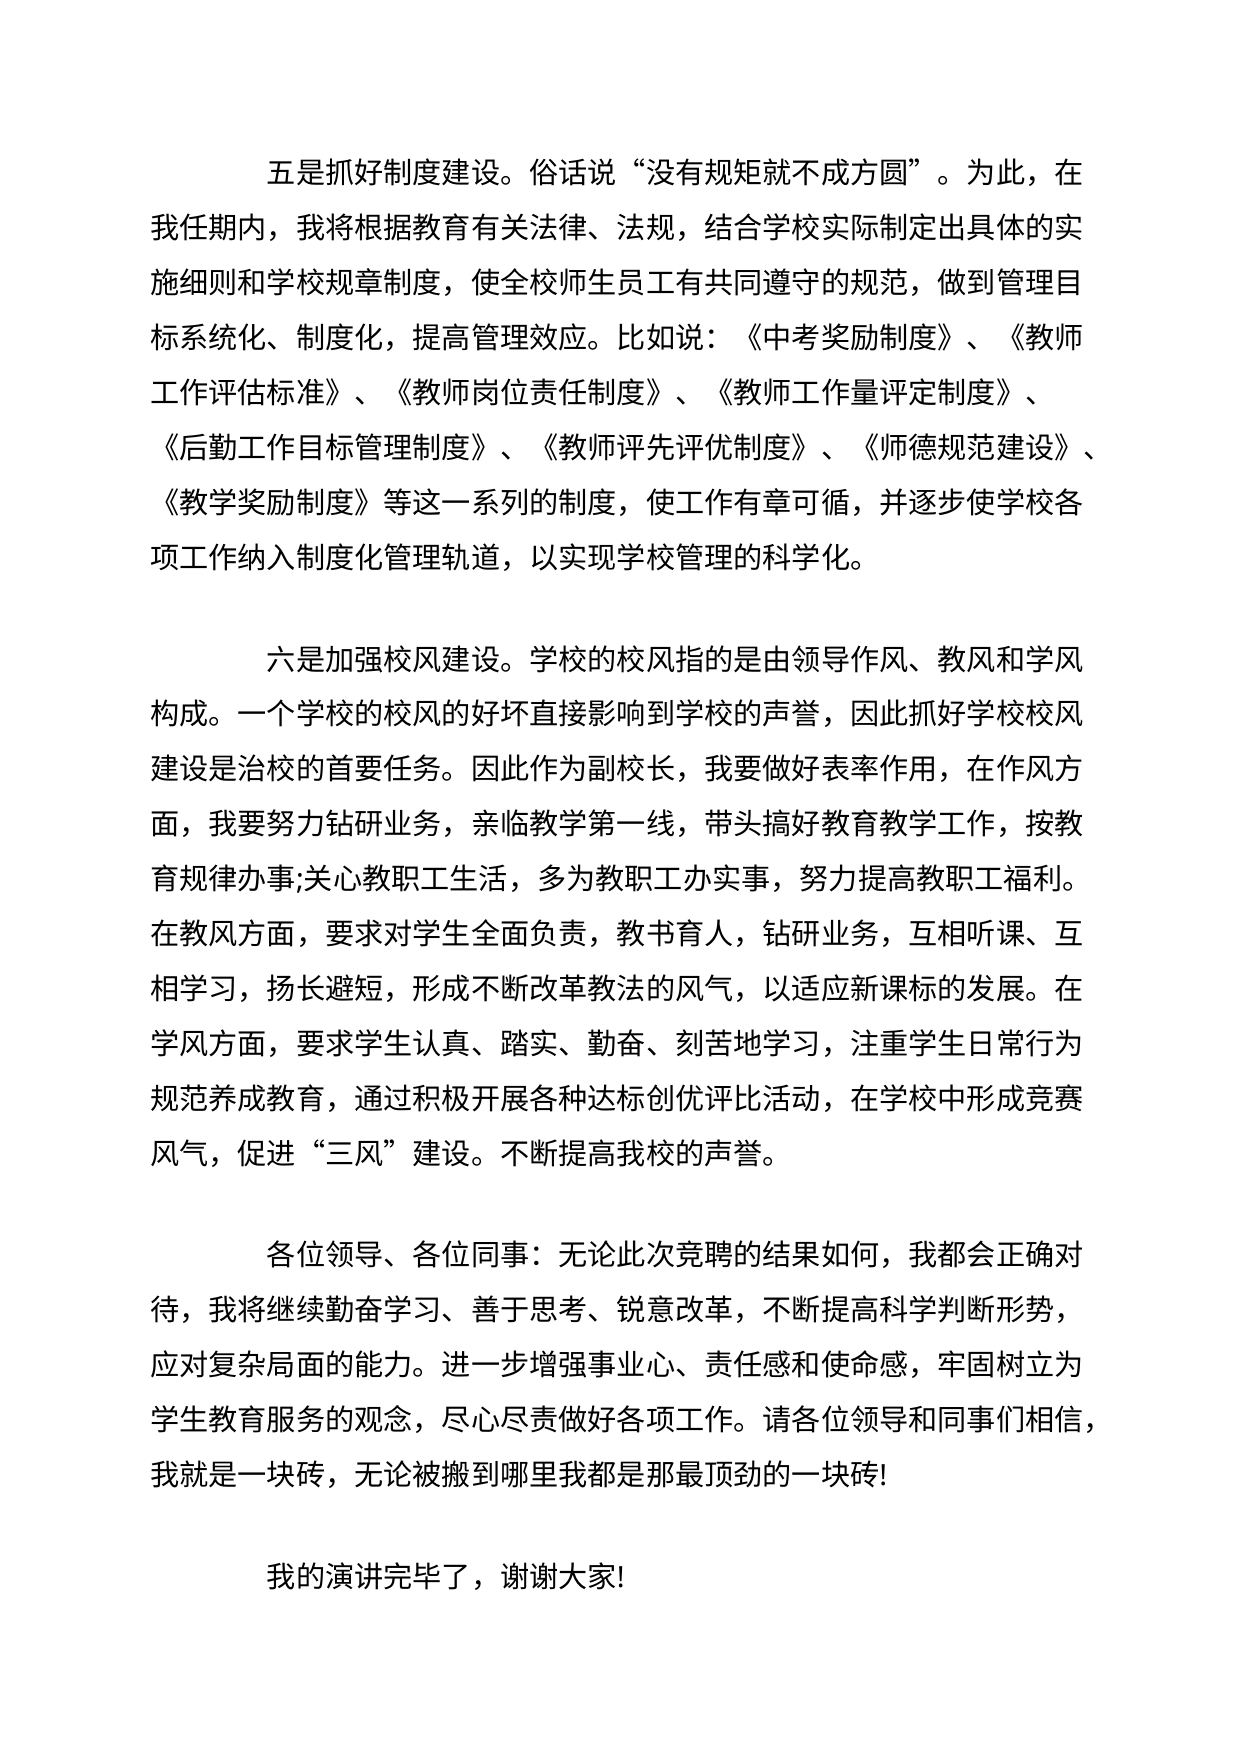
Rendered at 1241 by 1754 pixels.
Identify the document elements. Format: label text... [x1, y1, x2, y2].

text 各位领导、各位同事：无论此次竞聘的结果如何，我都会正确对待，我将继续勤奋学习、善于思考、锐意改革，不断提高科学判断形势，应对复杂局面的能力。进一步增强事业心、责任感和使命感，牢固树立为学生教育服务的观念，尽心尽责做好各项工作。请各位领导和同事们相信，我就是一块砖，无论被搬到哪里我都是那最顶劲的一块砖! [150, 1232, 1090, 1494]
text 五是抓好制度建设。俗话说“没有规矩就不成方圆”。为此，在我任期内，我将根据教育有关法律、法规，结合学校实际制定出具体的实施细则和学校规章制度，使全校师生员工有共同遵守的规范，做到管理目标系统化、制度化，提高管理效应。比如说：《中考奖励制度》、《教师工作评估标准》、《教师岗位责任制度》、《教师工作量评定制度》、《后勤工作目标管理制度》、《教师评先评优制度》、《师德规范建设》、《教学奖励制度》等这一系列的制度，使工作有章可循，并逐步使学校各项工作纳入制度化管理轨道，以实现学校管理的科学化。 [150, 150, 1090, 577]
text 六是加强校风建设。学校的校风指的是由领导作风、教风和学风构成。一个学校的校风的好坏直接影响到学校的声誉，因此抓好学校校风建设是治校的首要任务。因此作为副校长，我要做好表率作用，在作风方面，我要努力钻研业务，亲临教学第一线，带头搞好教育教学工作，按教育规律办事;关心教职工生活，多为教职工办实事，努力提高教职工福利。在教风方面，要求对学生全面负责，教书育人，钻研业务，互相听课、互相学习，扬长避短，形成不断改革教法的风气，以适应新课标的发展。在学风方面，要求学生认真、踏实、勤奋、刻苦地学习，注重学生日常行为规范养成教育，通过积极开展各种达标创优评比活动，在学校中形成竞赛风气，促进“三风”建设。不断提高我校的声誉。 [150, 636, 1090, 1172]
text 我的演讲完毕了，谢谢大家! [150, 1553, 1090, 1596]
